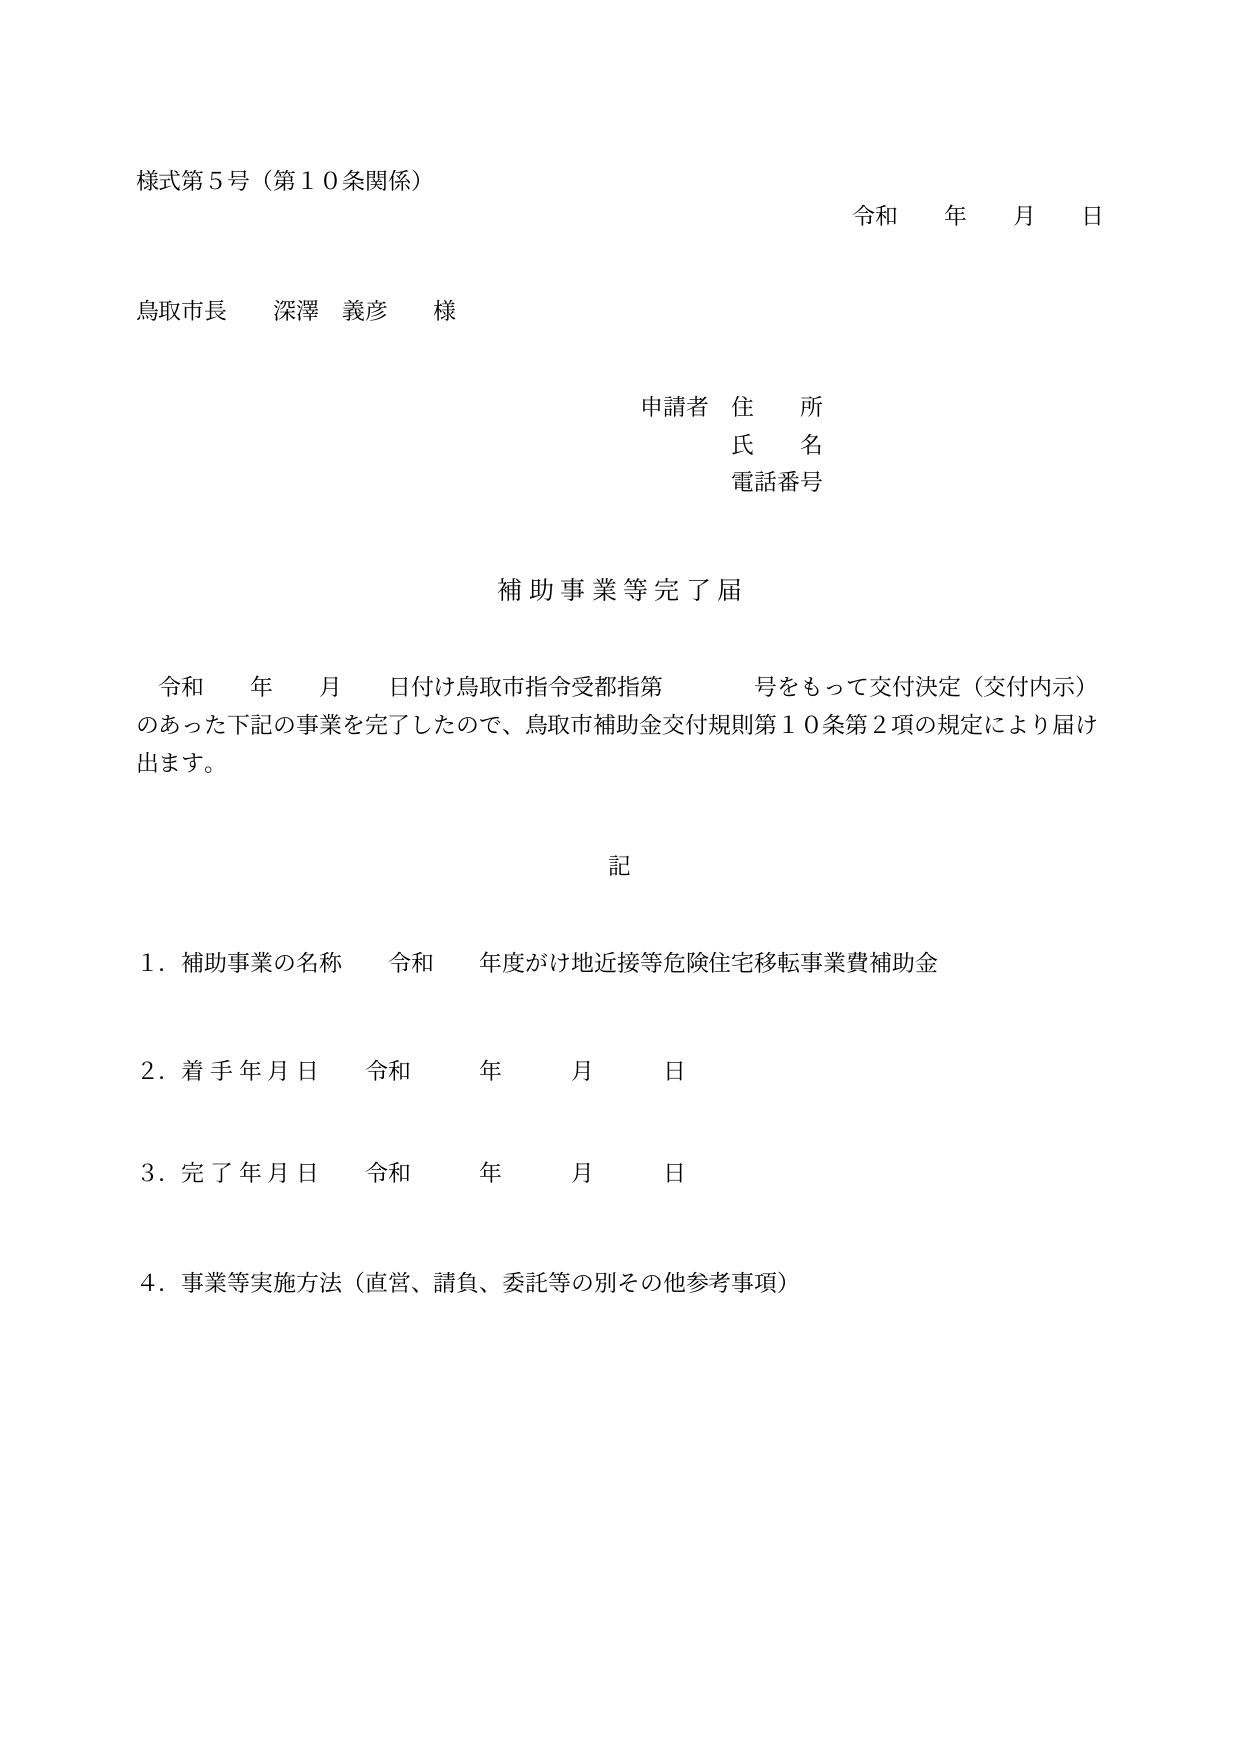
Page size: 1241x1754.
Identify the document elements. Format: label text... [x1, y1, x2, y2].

subtitle 記 [136, 845, 1104, 883]
text 令和 年 月 日付け鳥取市指令受都指第 号をもって交付決定（交付内示）のあった下記の事業を完了したので、鳥取市補助金交付規則第１０条第２項の規定により届け出ます。 [136, 669, 1104, 778]
text 様式第５号（第１０条関係） [136, 161, 1104, 198]
text ３．完了年月日 令和 年 月 日 [136, 1155, 1104, 1188]
text ２．着手年月日 令和 年 月 日 [136, 1053, 1104, 1086]
text 鳥取市長 深澤 義彦 様 [136, 293, 1104, 326]
text 氏 名 [136, 427, 1104, 459]
text 申請者 住 所 [136, 389, 1104, 422]
text 令和 年 月 日 [136, 198, 1104, 231]
text ４．事業等実施方法（直営、請負、委託等の別その他参考事項） [136, 1263, 1104, 1300]
text 電話番号 [136, 464, 1104, 497]
text １．補助事業の名称 令和 年度がけ地近接等危険住宅移転事業費補助金 [136, 945, 1104, 978]
text 補 助 事 業 等 完 了 届 [136, 571, 1104, 607]
